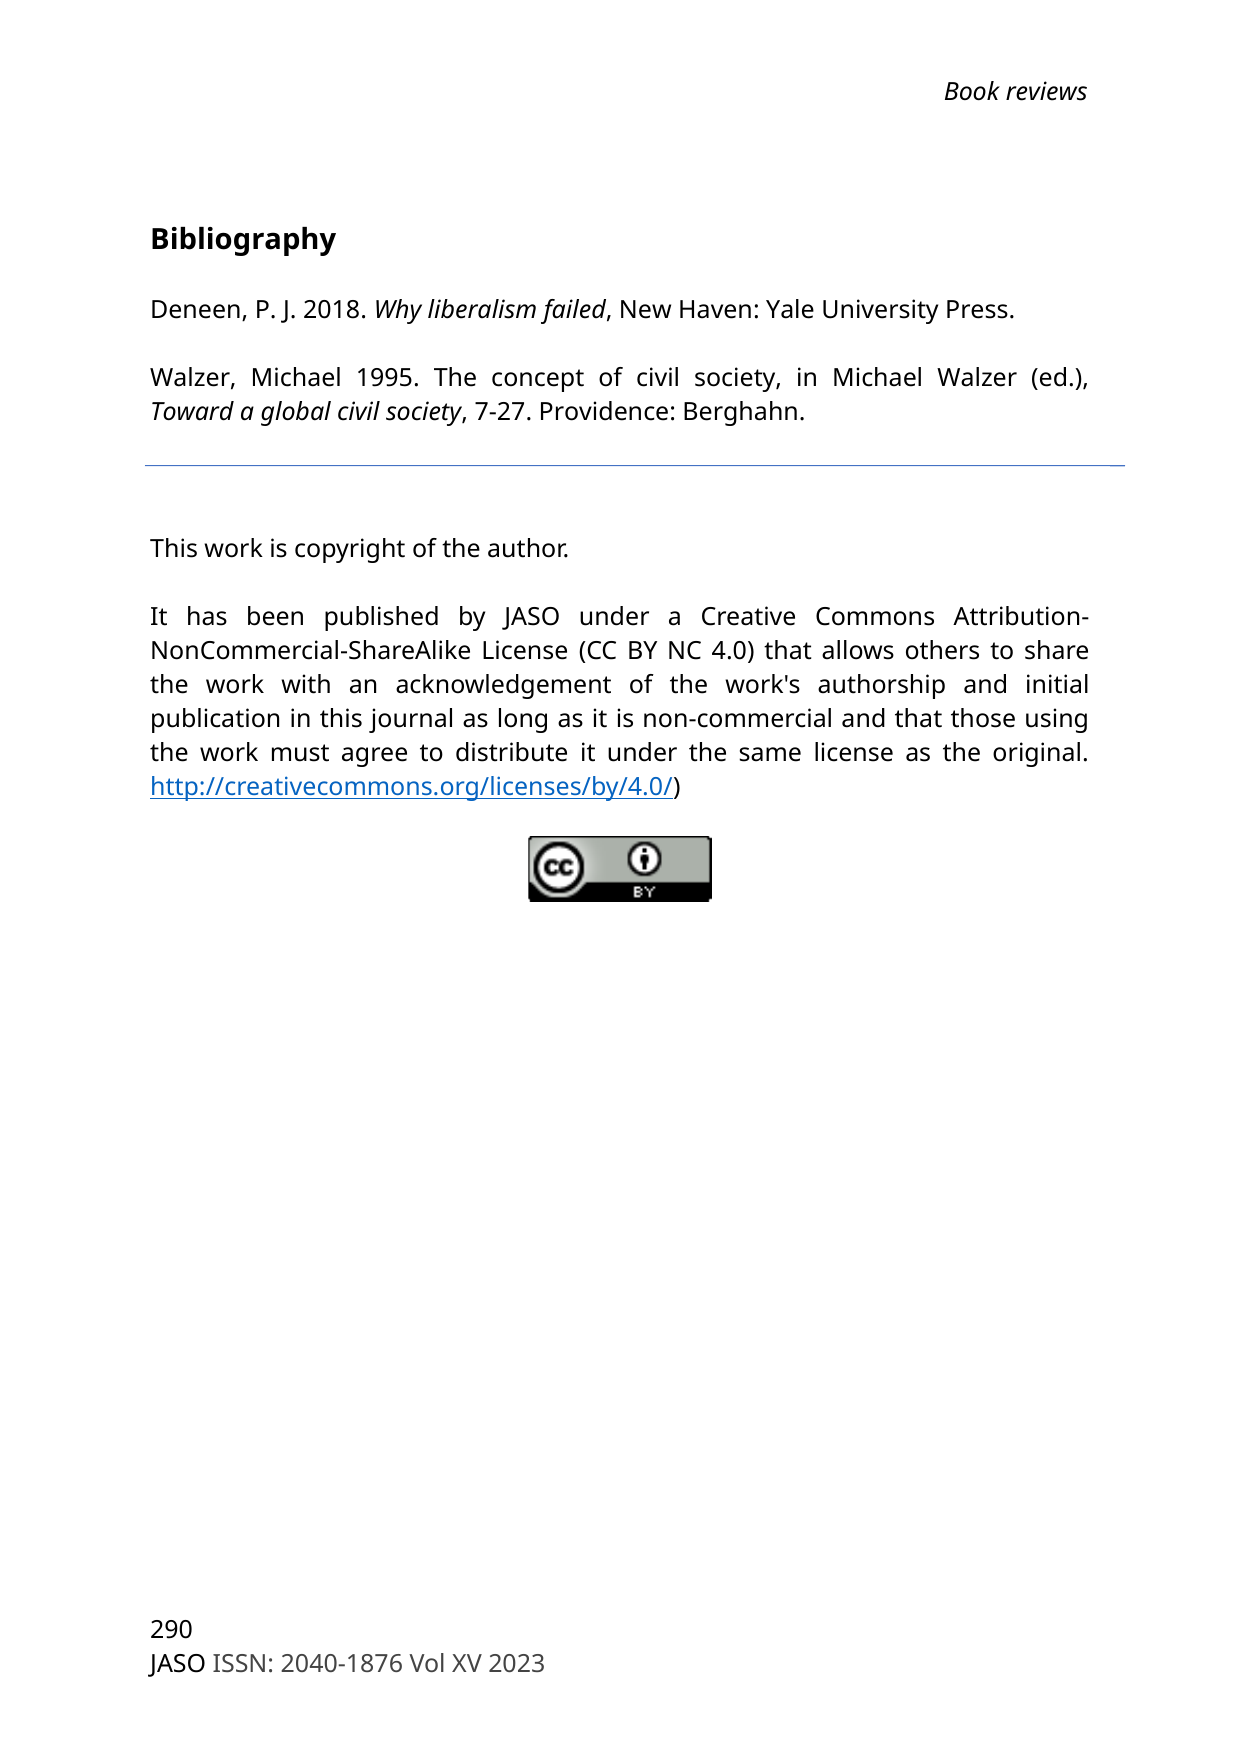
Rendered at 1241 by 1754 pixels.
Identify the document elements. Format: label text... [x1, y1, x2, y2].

text Bibliography [150, 218, 1090, 258]
text This work is copyright of the author. [150, 530, 1090, 564]
text It has been published by JASO under a Creative Commons Attribution-NonCommercial-ShareAlike License (CC BY NC 4.0) that allows others to share the work with an acknowledgement of the work's authorship and initial publication in this journal as long as it is non-commercial and that those using the work must agree to distribute it under the same license as the original. http://creativecommons.org/licenses/by/4.0/) [150, 598, 1090, 803]
text Walzer, Michael 1995. The concept of civil society, in Michael Walzer (ed.), Toward a global civil society, 7-27. Providence: Berghahn. [150, 360, 1090, 428]
text Deneen, P. J. 2018. Why liberalism failed, New Haven: Yale University Press. [150, 292, 1090, 326]
picture [528, 836, 712, 902]
